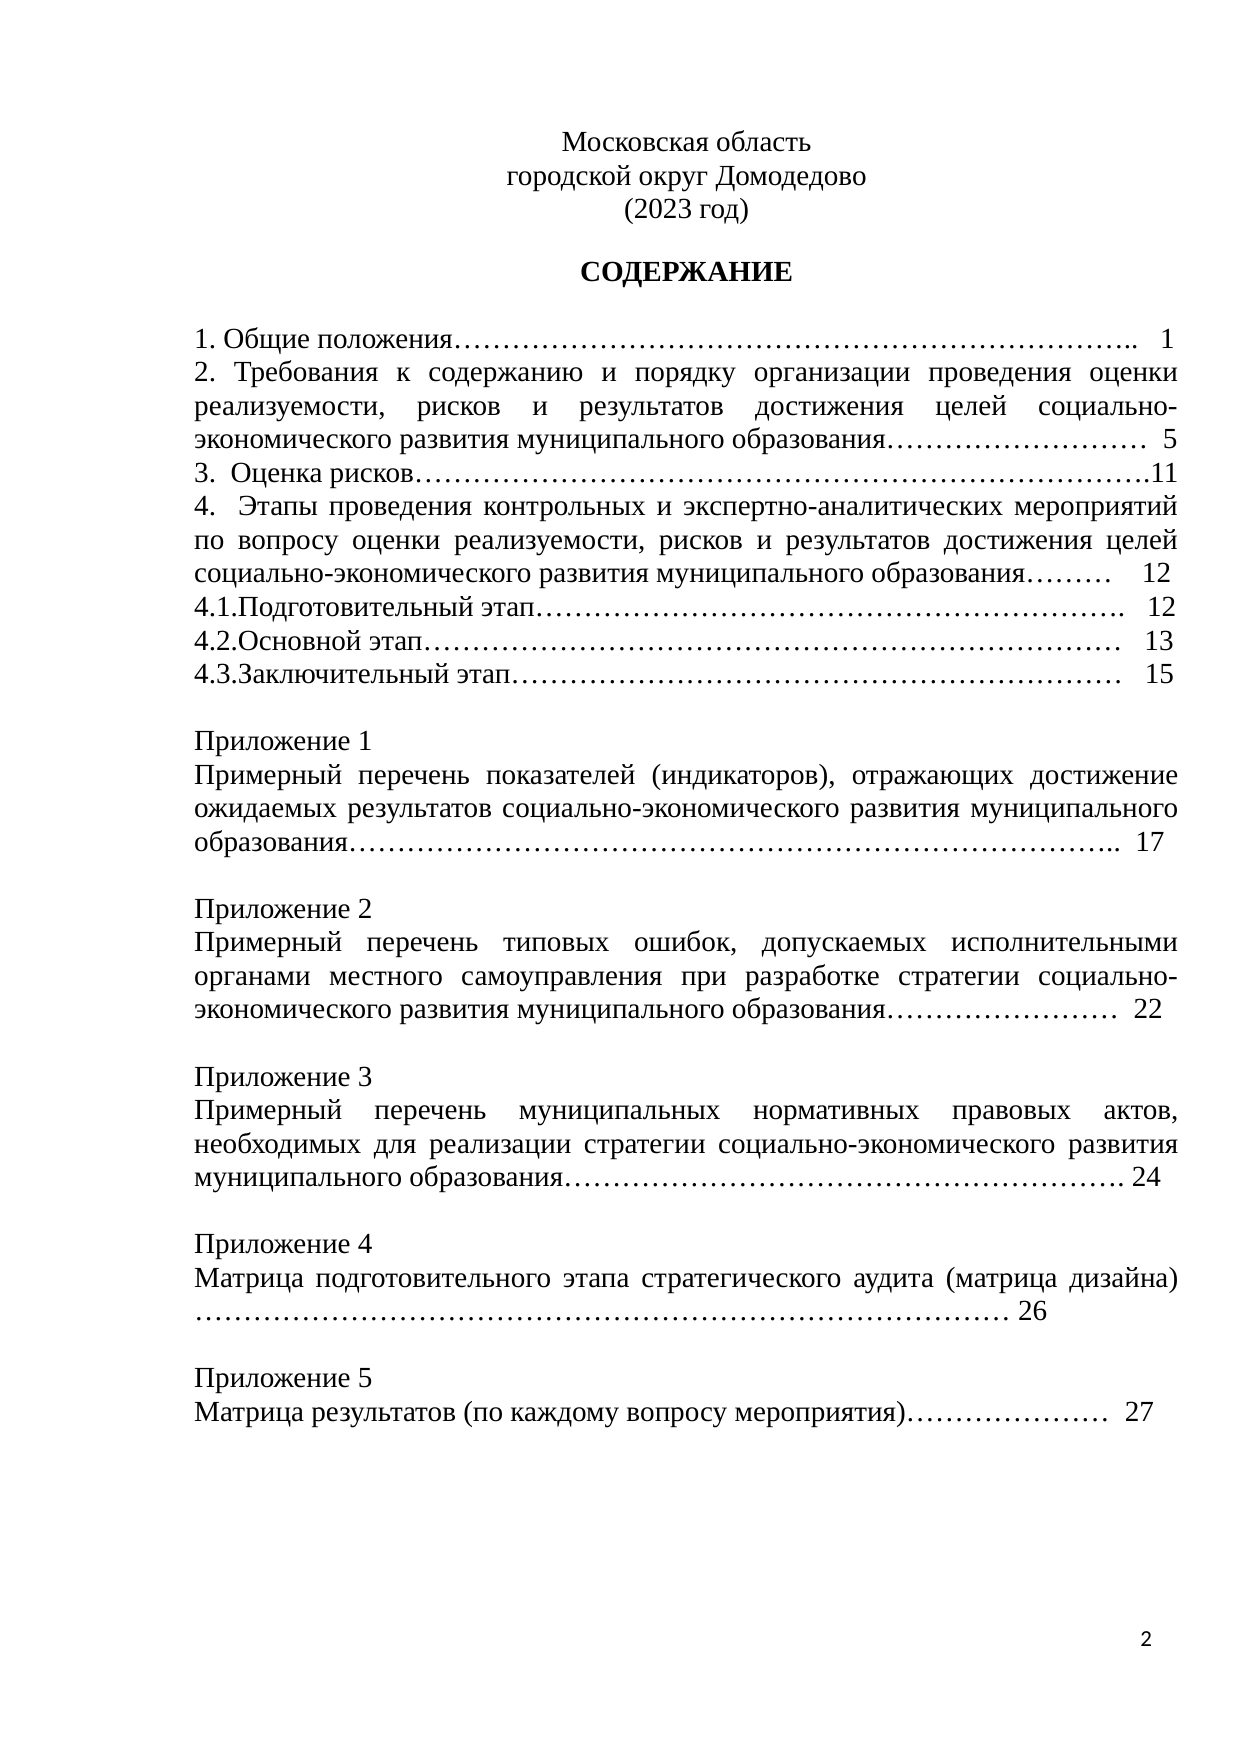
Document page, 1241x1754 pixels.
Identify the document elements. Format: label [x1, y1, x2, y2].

table_header [186, 118, 1187, 1615]
